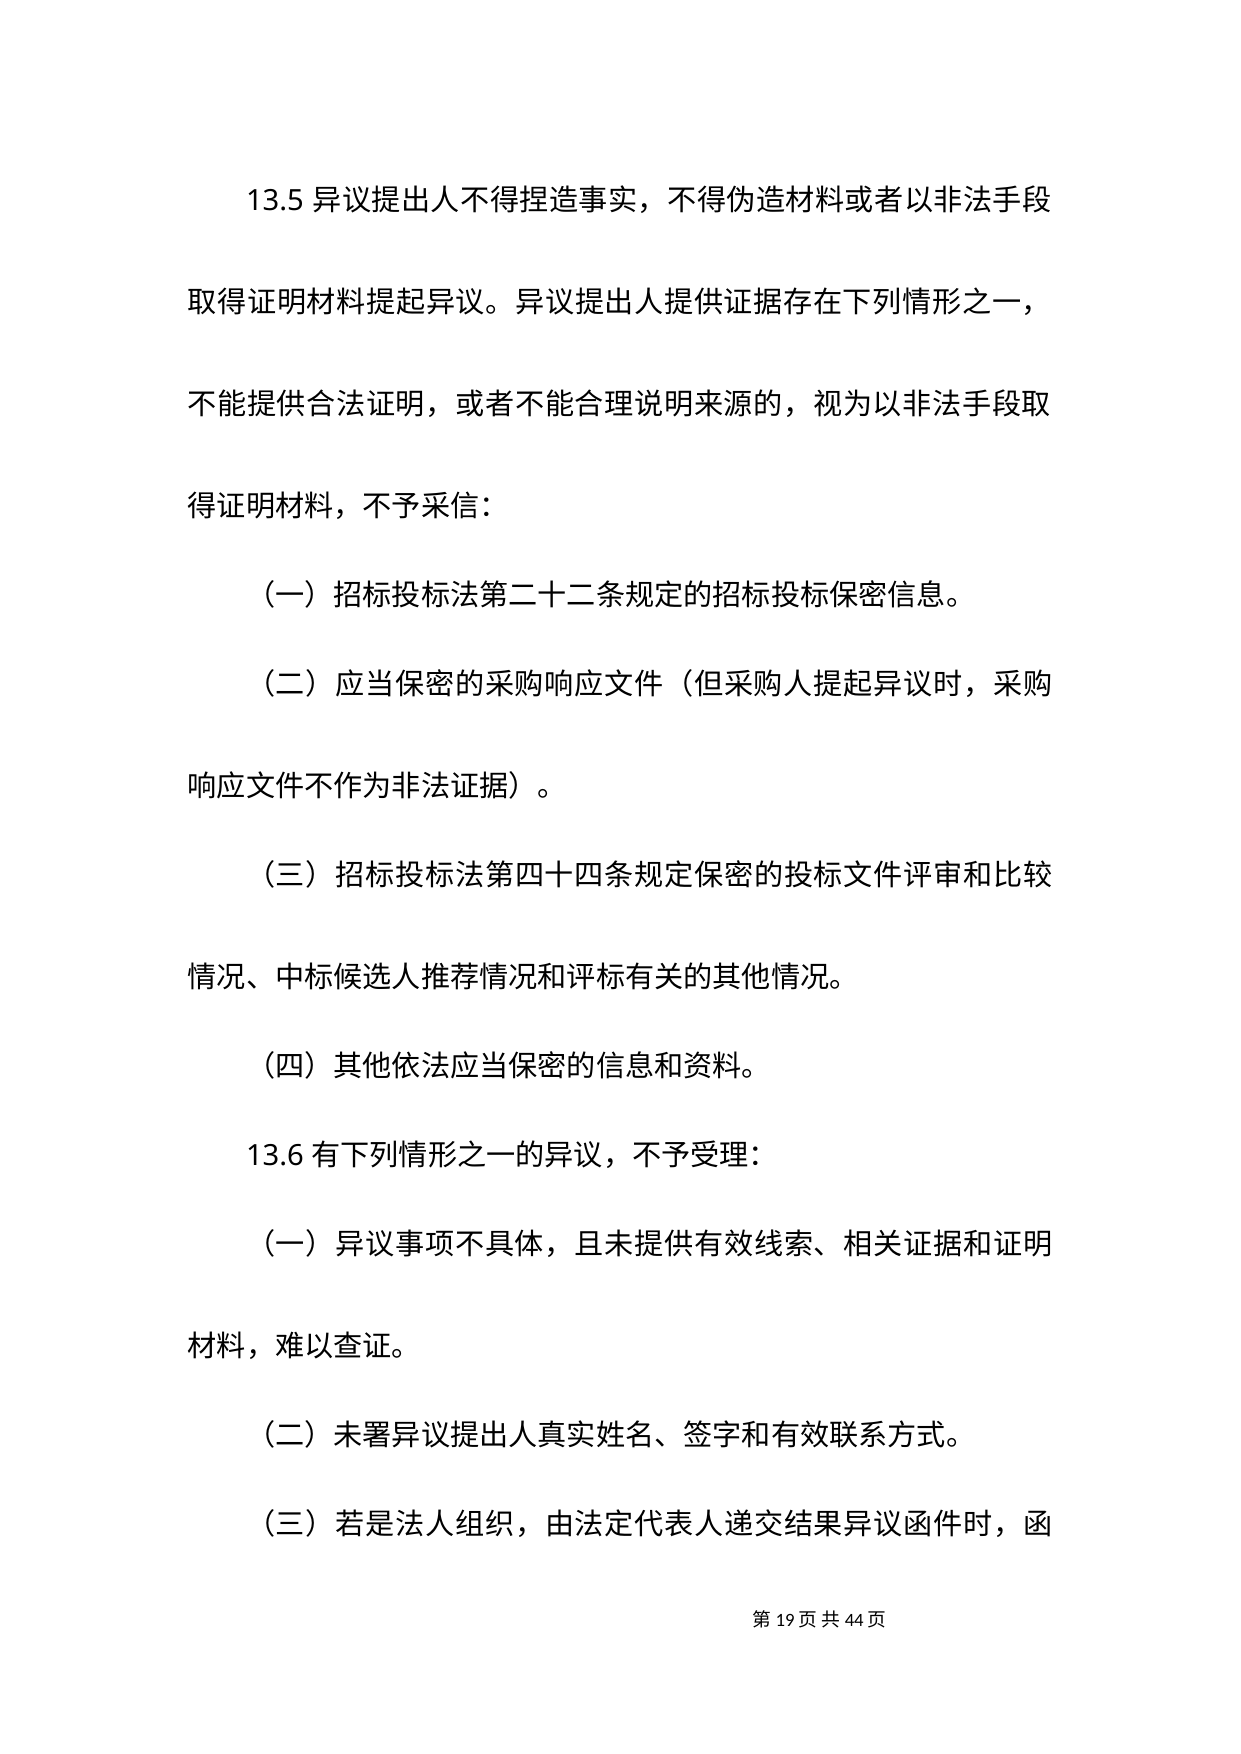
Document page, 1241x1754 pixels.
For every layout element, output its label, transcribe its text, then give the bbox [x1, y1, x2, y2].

text 13.5 异议提出人不得捏造事实，不得伪造材料或者以非法手段取得证明材料提起异议。异议提出人提供证据存在下列情形之一，不能提供合法证明，或者不能合理说明来源的，视为以非法手段取得证明材料，不予采信： [187, 164, 1053, 537]
text 13.6 有下列情形之一的异议，不予受理： [187, 1118, 1053, 1186]
text （三）招标投标法第四十四条规定保密的投标文件评审和比较情况、中标候选人推荐情况和评标有关的其他情况。 [187, 838, 1053, 1008]
text （一）异议事项不具体，且未提供有效线索、相关证据和证明材料，难以查证。 [187, 1208, 1053, 1377]
text （二）应当保密的采购响应文件（但采购人提起异议时，采购响应文件不作为非法证据）。 [187, 648, 1053, 817]
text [187, 1488, 1053, 1556]
text （二）未署异议提出人真实姓名、签字和有效联系方式。 [187, 1398, 1053, 1466]
text （四）其他依法应当保密的信息和资料。 [187, 1029, 1053, 1097]
text （一）招标投标法第二十二条规定的招标投标保密信息。 [187, 558, 1053, 626]
